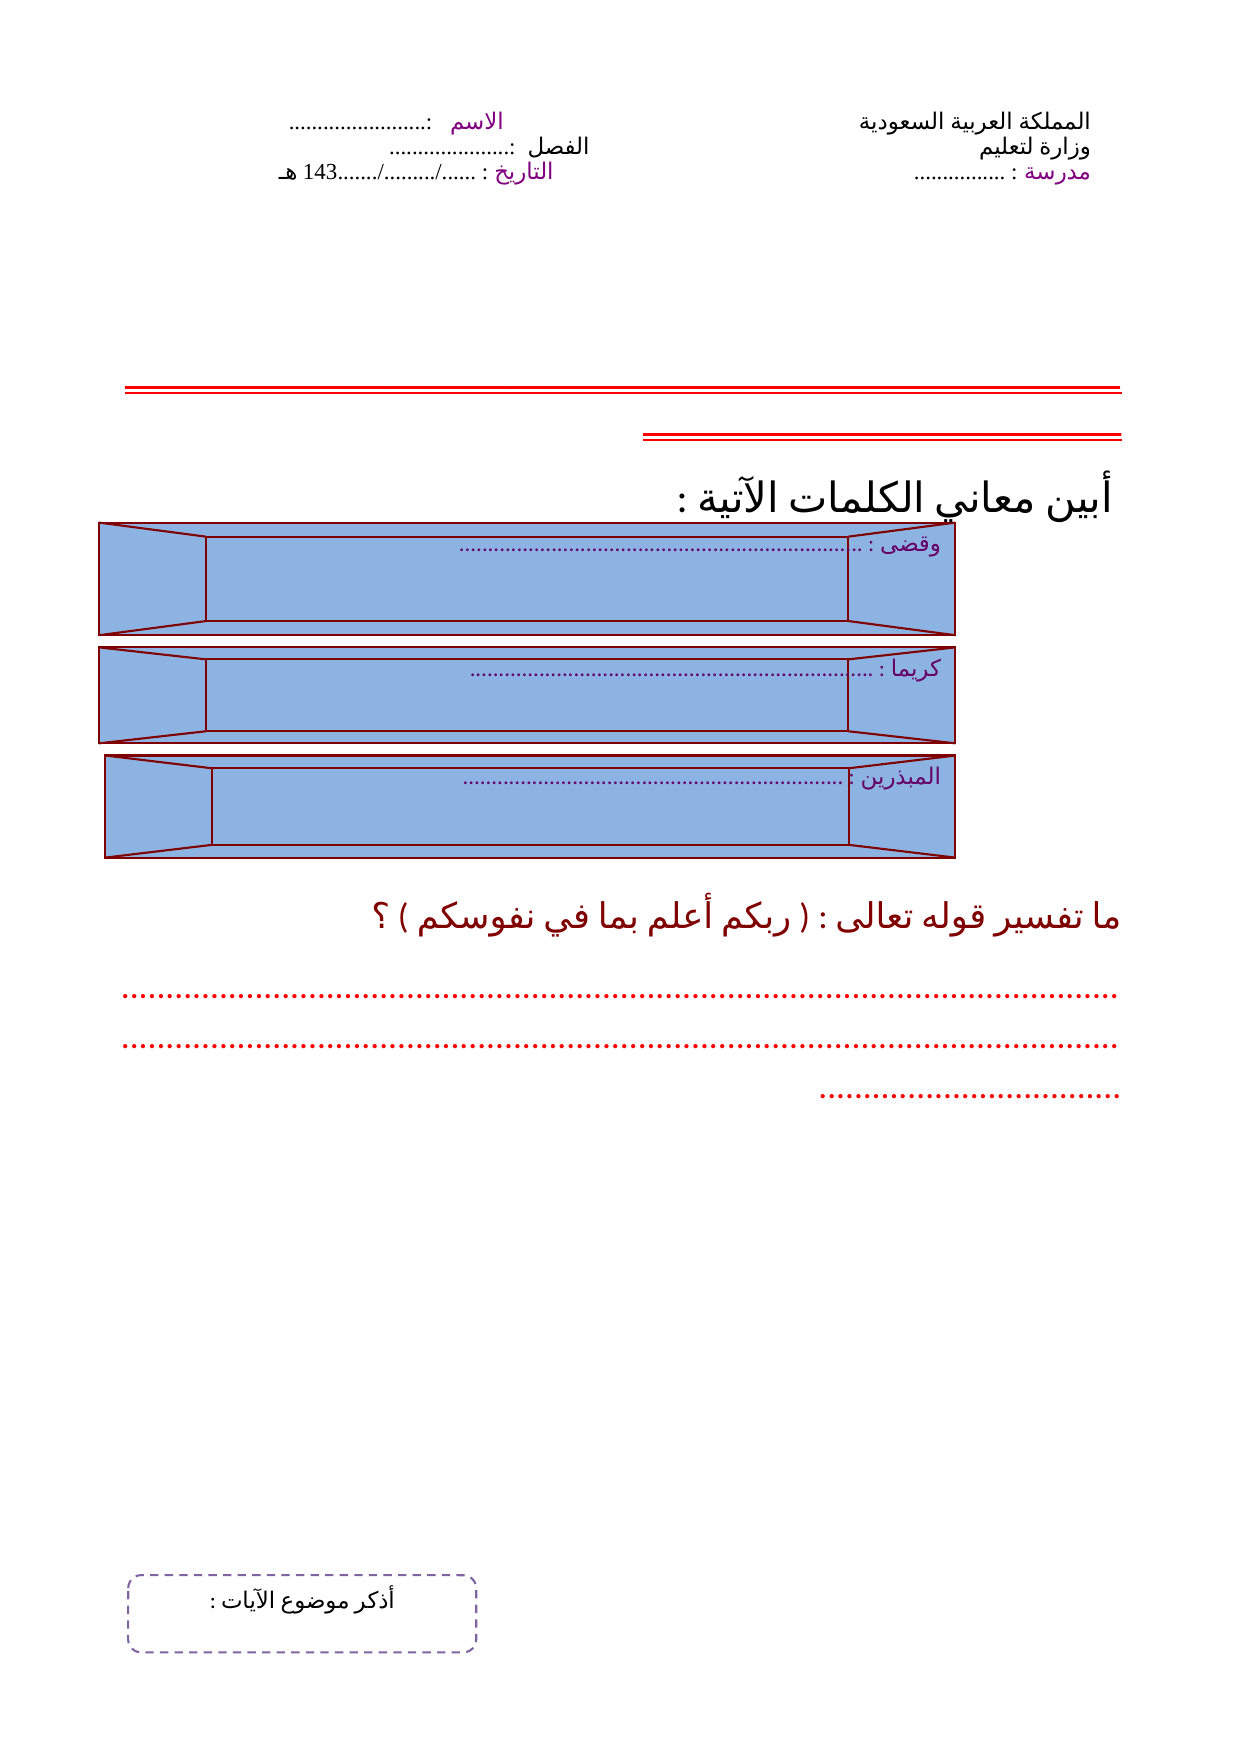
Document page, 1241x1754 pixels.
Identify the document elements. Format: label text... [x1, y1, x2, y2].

text ما تفسير قوله تعالى : ( ربكم أعلم بما في نفوسكم ) ؟ [118, 894, 1122, 937]
text ـــــــــــــــــــــــــــــــــــــــــــــــــــــــــــــــــــــــــــــــــــــــــــــــــــــــــــــــــــــــــــــــــــــــــــــــــــــــ [118, 357, 1122, 445]
text .................................................................................................................................................................................................................................................................. [118, 964, 1122, 1107]
text أبين معاني الكلمات الآتية : [118, 472, 1122, 523]
